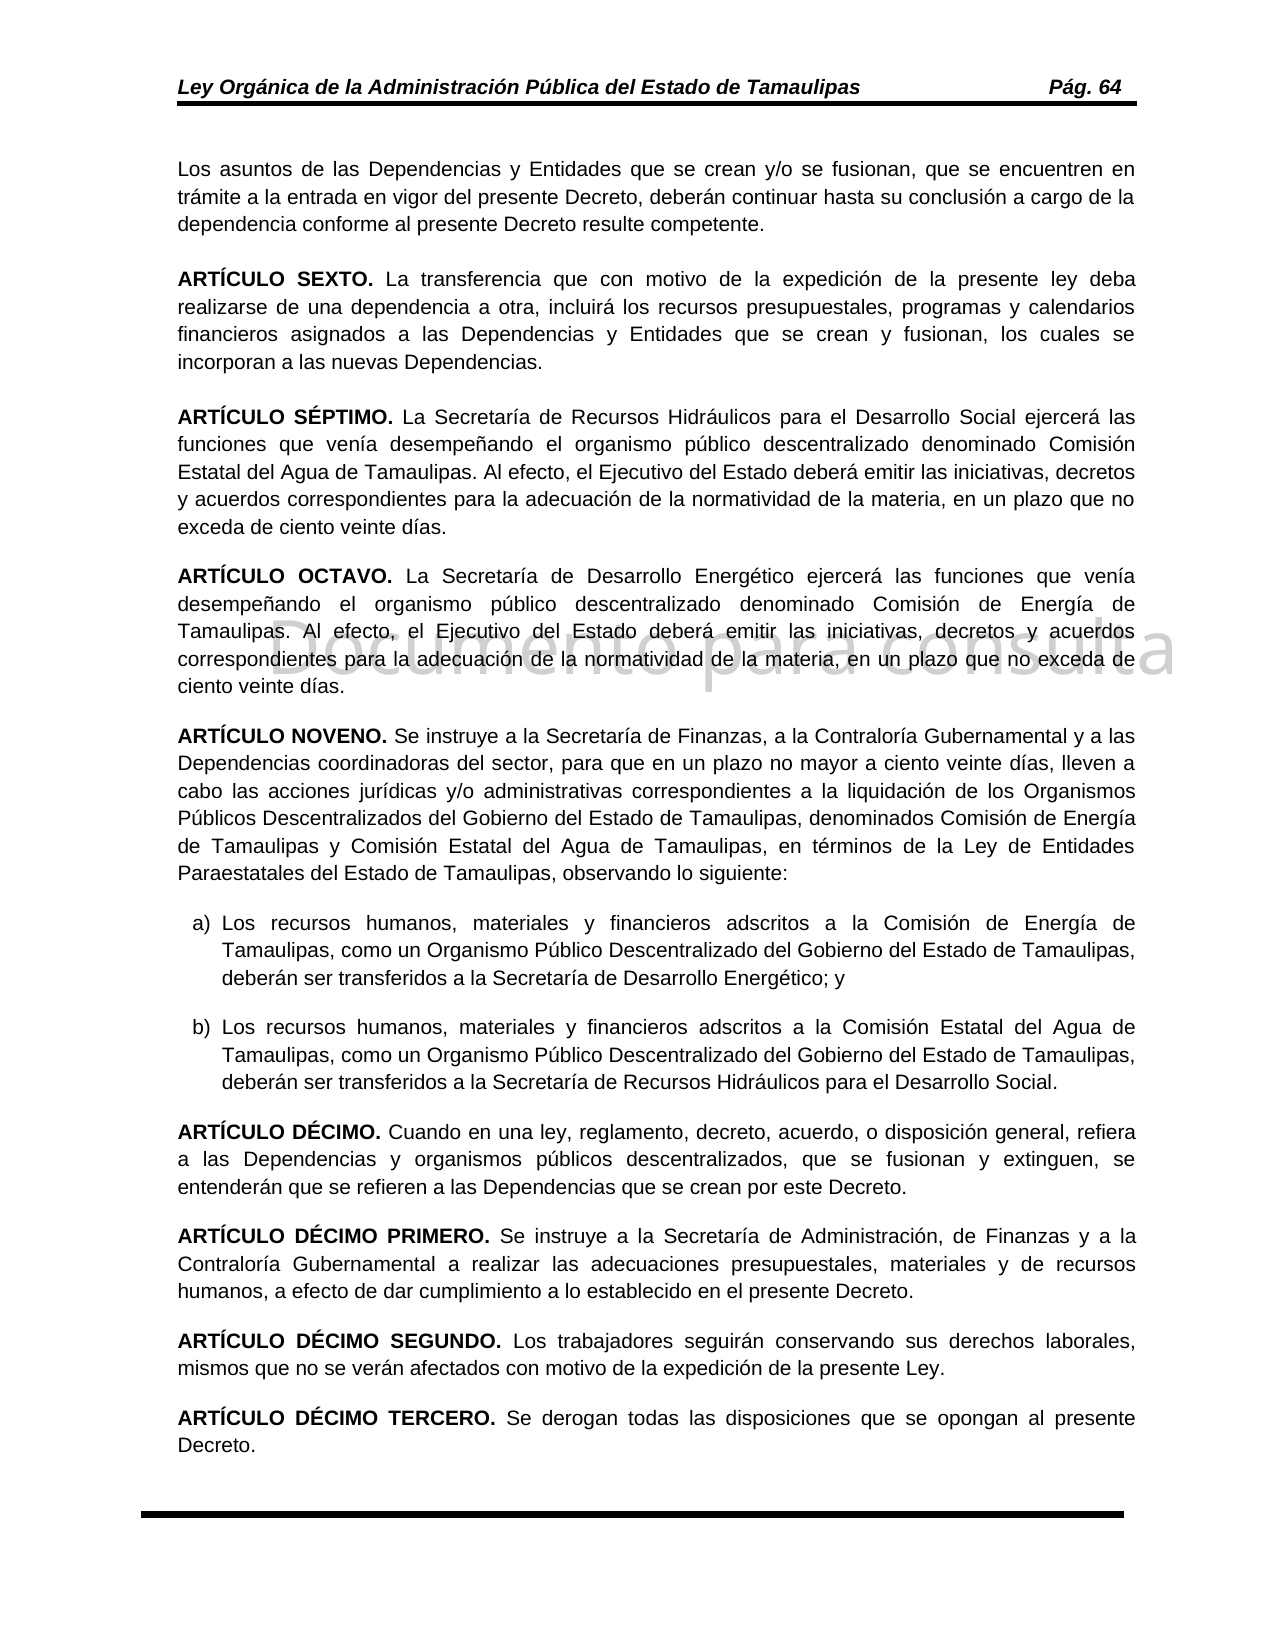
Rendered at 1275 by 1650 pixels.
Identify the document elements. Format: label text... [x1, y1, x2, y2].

text ARTÍCULO DÉCIMO SEGUNDO. Los trabajadores seguirán conservando sus derechos laborales, mismos que no se verán afectados con motivo de la expedición de la presente Ley. [177, 1329, 1137, 1380]
text ARTÍCULO OCTAVO. La Secretaría de Desarrollo Energético ejercerá las funciones que venía desempeñando el organismo público descentralizado denominado Comisión de Energía de Tamaulipas. Al efecto, el Ejecutivo del Estado deberá emitir las iniciativas, decretos y acuerdos correspondientes para la adecuación de la normatividad de la materia, en un plazo que no exceda de ciento veinte días. [177, 564, 1137, 698]
text ARTÍCULO DÉCIMO TERCERO. Se derogan todas las disposiciones que se opongan al presente Decreto. [177, 1406, 1137, 1457]
text ARTÍCULO DÉCIMO PRIMERO. Se instruye a la Secretaría de Administración, de Finanzas y a la Contraloría Gubernamental a realizar las adecuaciones presupuestales, materiales y de recursos humanos, a efecto de dar cumplimiento a lo establecido en el presente Decreto. [177, 1224, 1137, 1303]
list Los recursos humanos, materiales y financieros adscritos a la Comisión de Energía de Tamaulipas, como un Organismo Público Descentralizado del Gobierno del Estado de Tamaulipas, deberán ser transferidos a la Secretaría de Desarrollo Energético; y [192, 911, 1137, 990]
text ARTÍCULO DÉCIMO. Cuando en una ley, reglamento, decreto, acuerdo, o disposición general, refiera a las Dependencias y organismos públicos descentralizados, que se fusionan y extinguen, se entenderán que se refieren a las Dependencias que se crean por este Decreto. [177, 1120, 1137, 1199]
text Los asuntos de las Dependencias y Entidades que se crean y/o se fusionan, que se encuentren en trámite a la entrada en vigor del presente Decreto, deberán continuar hasta su conclusión a cargo de la dependencia conforme al presente Decreto resulte competente. [177, 157, 1137, 236]
text ARTÍCULO SEXTO. La transferencia que con motivo de la expedición de la presente ley deba realizarse de una dependencia a otra, incluirá los recursos presupuestales, programas y calendarios financieros asignados a las Dependencias y Entidades que se crean y fusionan, los cuales se incorporan a las nuevas Dependencias. [177, 267, 1137, 374]
text ARTÍCULO SÉPTIMO. La Secretaría de Recursos Hidráulicos para el Desarrollo Social ejercerá las funciones que venía desempeñando el organismo público descentralizado denominado Comisión Estatal del Agua de Tamaulipas. Al efecto, el Ejecutivo del Estado deberá emitir las iniciativas, decretos y acuerdos correspondientes para la adecuación de la normatividad de la materia, en un plazo que no exceda de ciento veinte días. [177, 405, 1137, 539]
list Los recursos humanos, materiales y financieros adscritos a la Comisión Estatal del Agua de Tamaulipas, como un Organismo Público Descentralizado del Gobierno del Estado de Tamaulipas, deberán ser transferidos a la Secretaría de Recursos Hidráulicos para el Desarrollo Social. [192, 1015, 1137, 1094]
text ARTÍCULO NOVENO. Se instruye a la Secretaría de Finanzas, a la Contraloría Gubernamental y a las Dependencias coordinadoras del sector, para que en un plazo no mayor a ciento veinte días, lleven a cabo las acciones jurídicas y/o administrativas correspondientes a la liquidación de los Organismos Públicos Descentralizados del Gobierno del Estado de Tamaulipas, denominados Comisión de Energía de Tamaulipas y Comisión Estatal del Agua de Tamaulipas, en términos de la Ley de Entidades Paraestatales del Estado de Tamaulipas, observando lo siguiente: [177, 724, 1137, 885]
